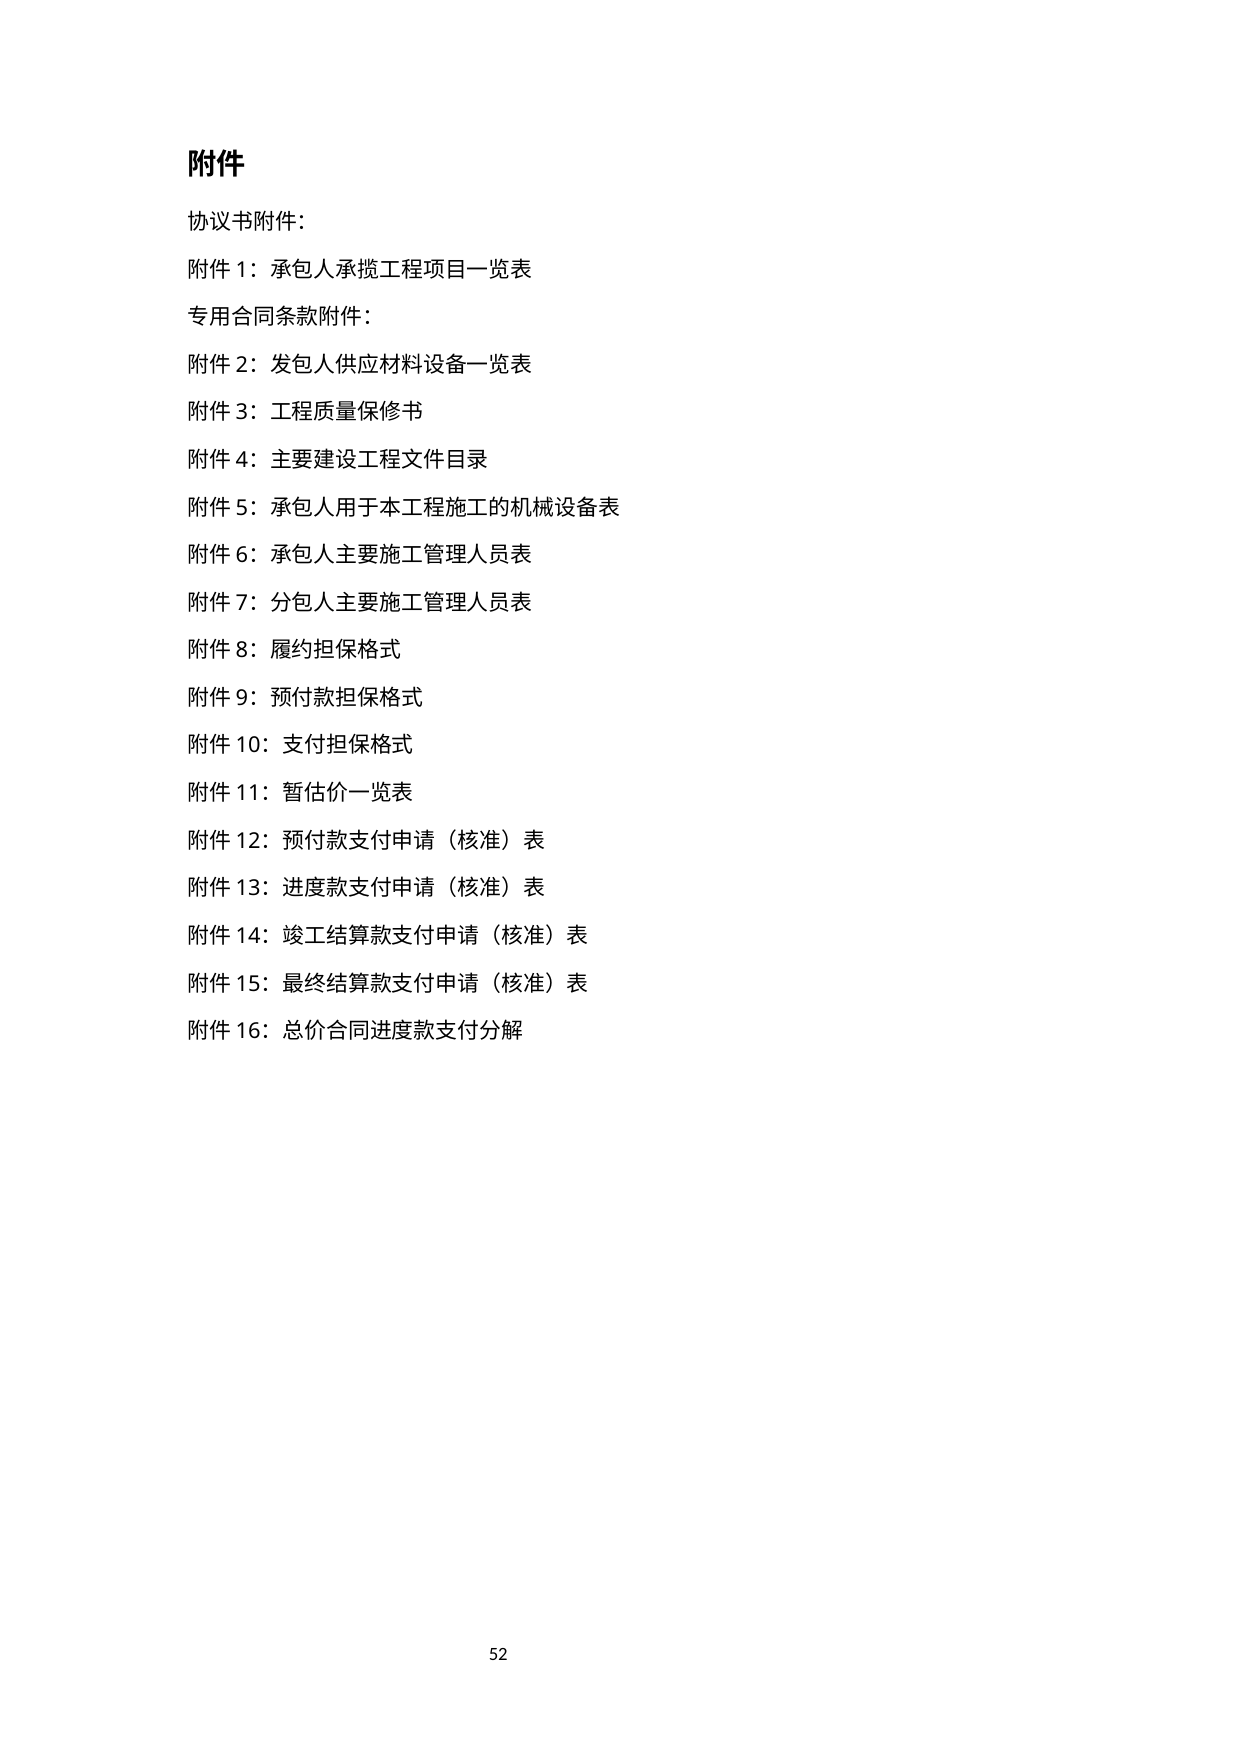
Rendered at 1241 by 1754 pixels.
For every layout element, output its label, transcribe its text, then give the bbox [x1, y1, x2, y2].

text 附件13：进度款支付申请（核准）表 [187, 870, 1090, 902]
text 附件2：发包人供应材料设备一览表 [187, 347, 1090, 378]
text 附件14：竣工结算款支付申请（核准）表 [187, 918, 1090, 950]
text 协议书附件： [187, 204, 1090, 236]
text 附件 [187, 141, 1090, 183]
text 附件12：预付款支付申请（核准）表 [187, 823, 1090, 854]
text 附件9：预付款担保格式 [187, 680, 1090, 712]
text 附件6：承包人主要施工管理人员表 [187, 537, 1090, 569]
text 附件4：主要建设工程文件目录 [187, 442, 1090, 474]
text 附件11：暂估价一览表 [187, 775, 1090, 807]
text 附件15：最终结算款支付申请（核准）表 [187, 966, 1090, 997]
text 附件7：分包人主要施工管理人员表 [187, 585, 1090, 616]
text 附件5：承包人用于本工程施工的机械设备表 [187, 489, 1090, 521]
text 专用合同条款附件： [187, 299, 1090, 331]
text 附件16：总价合同进度款支付分解 [187, 1013, 1090, 1045]
text 附件8：履约担保格式 [187, 632, 1090, 664]
text 附件1：承包人承揽工程项目一览表 [187, 252, 1090, 283]
text 附件3：工程质量保修书 [187, 394, 1090, 426]
text 附件10：支付担保格式 [187, 727, 1090, 759]
